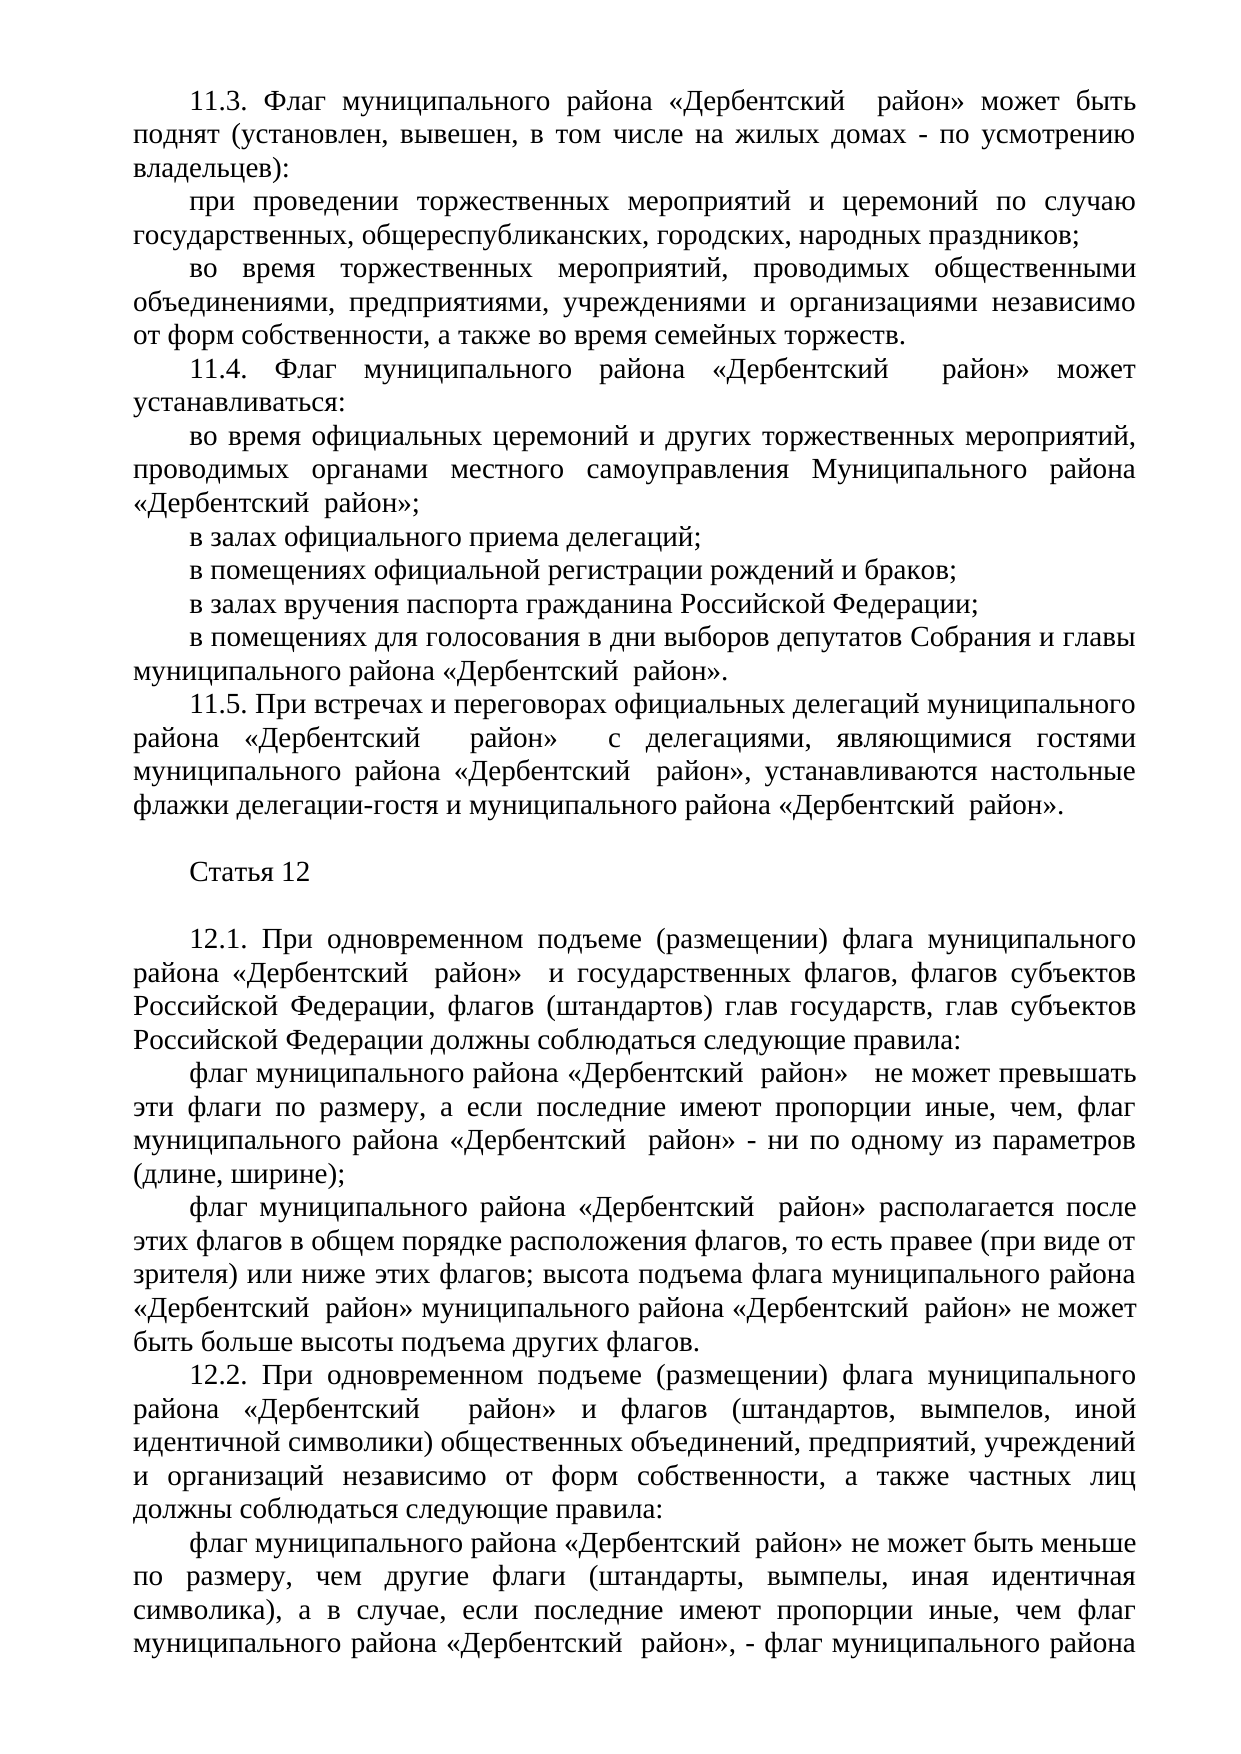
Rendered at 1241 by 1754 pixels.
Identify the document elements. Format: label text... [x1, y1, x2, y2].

text во время официальных церемоний и других торжественных мероприятий, проводимых органами местного самоуправления Муниципального района «Дербентский район»; [133, 418, 1137, 519]
text флаг муниципального района «Дербентский район» не может превышать эти флаги по размеру, а если последние имеют пропорции иные, чем, флаг муниципального района «Дербентский район» - ни по одному из параметров (длине, ширине); [133, 1055, 1137, 1189]
text в залах вручения паспорта гражданина Российской Федерации; [133, 586, 1137, 619]
text 11.4. Флаг муниципального района «Дербентский район» может устанавливаться: [133, 351, 1137, 418]
text 11.3. Флаг муниципального района «Дербентский район» может быть поднят (установлен, вывешен, в том числе на жилых домах - по усмотрению владельцев): [133, 83, 1137, 183]
text в помещениях для голосования в дни выборов депутатов Собрания и главы муниципального района «Дербентский район». [133, 619, 1137, 686]
text 11.5. При встречах и переговорах официальных делегаций муниципального района «Дербентский район» с делегациями, являющимися гостями муниципального района «Дербентский район», устанавливаются настольные флажки делегации-гостя и муниципального района «Дербентский район». [133, 686, 1137, 821]
text 12.1. При одновременном подъеме (размещении) флага муниципального района «Дербентский район» и государственных флагов, флагов субъектов Российской Федерации, флагов (штандартов) глав государств, глав субъектов Российской Федерации должны соблюдаться следующие правила: [133, 921, 1137, 1055]
text в помещениях официальной регистрации рождений и браков; [133, 552, 1137, 586]
text во время торжественных мероприятий, проводимых общественными объединениями, предприятиями, учреждениями и организациями независимо от форм собственности, а также во время семейных торжеств. [133, 250, 1137, 351]
text при проведении торжественных мероприятий и церемоний по случаю государственных, общереспубликанских, городских, народных праздников; [133, 183, 1137, 250]
text в залах официального приема делегаций; [133, 519, 1137, 552]
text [133, 1525, 1137, 1659]
text флаг муниципального района «Дербентский район» располагается после этих флагов в общем порядке расположения флагов, то есть правее (при виде от зрителя) или ниже этих флагов; высота подъема флага муниципального района «Дербентский район» муниципального района «Дербентский район» не может быть больше высоты подъема других флагов. [133, 1189, 1137, 1357]
text Статья 12 [133, 854, 1137, 888]
text 12.2. При одновременном подъеме (размещении) флага муниципального района «Дербентский район» и флагов (штандартов, вымпелов, иной идентичной символики) общественных объединений, предприятий, учреждений и организаций независимо от форм собственности, а также частных лиц должны соблюдаться следующие правила: [133, 1357, 1137, 1525]
